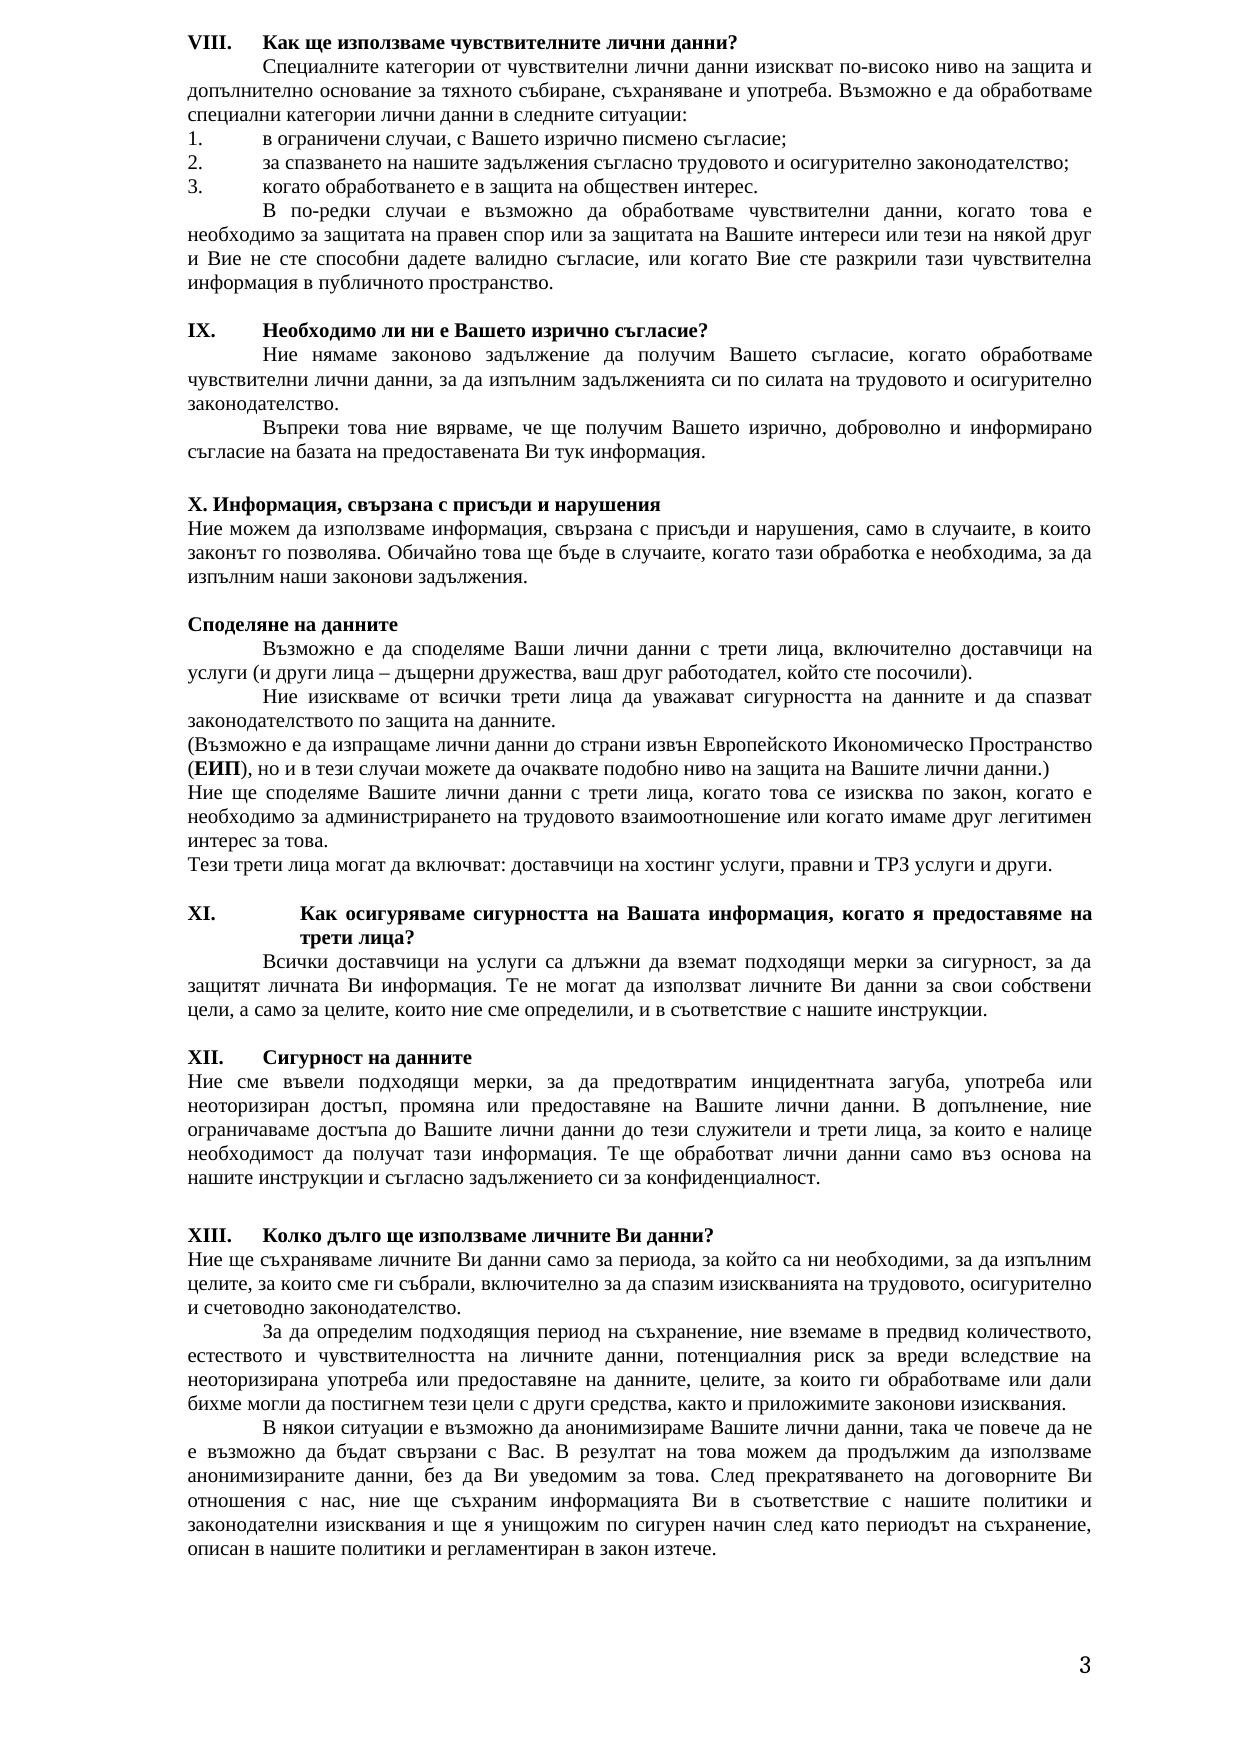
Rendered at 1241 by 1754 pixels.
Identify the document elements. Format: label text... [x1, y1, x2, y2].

subtitle Ние ще споделяме Вашите лични данни с трети лица, когато това се изисква по закон, когато е необходимо за администрирането на трудовото взаимоотношение или когато имаме друг легитимен интерес за това. [187, 780, 1093, 852]
text За да определим подходящия период на съхранение, ние вземаме в предвид количеството, естеството и чувствителността на личните данни, потенциалния риск за вреди вследствие на неоторизирана употреба или предоставяне на данните, целите, за които ги обработваме или дали бихме могли да постигнем тези цели с други средства, както и приложимите законови изисквания. [187, 1319, 1093, 1415]
list в ограничени случаи, с Вашето изрично писмено съгласие; [187, 126, 1093, 150]
subtitle Как ще използваме чувствителните лични данни? [187, 29, 1093, 54]
text Специалните категории от чувствителни лични данни изискват по-високо ниво на защита и допълнително основание за тяхното събиране, съхраняване и употреба. Възможно е да обработваме специални категории лични данни в следните ситуации: [187, 54, 1093, 126]
text В някои ситуации е възможно да анонимизираме Вашите лични данни, така че повече да не е възможно да бъдат свързани с Вас. В резултат на това можем да продължим да използваме анонимизираните данни, без да Ви уведомим за това. След прекратяването на договорните Ви отношения с нас, ние ще съхраним информацията Ви в съответствие с нашите политики и законодателни изисквания и ще я унищожим по сигурен начин след като периодът на съхранение, описан в нашите политики и регламентиран в закон изтече. [187, 1415, 1093, 1560]
subtitle Колко дълго ще използваме личните Ви данни? [187, 1223, 1093, 1247]
text (Възможно е да изпращаме лични данни до страни извън Европейското Икономическо Пространство (ЕИП), но и в тези случаи можете да очаквате подобно ниво на защита на Вашите лични данни.) [187, 732, 1093, 780]
text Ние ще съхраняваме личните Ви данни само за периода, за който са ни необходими, за да изпълним целите, за които сме ги събрали, включително за да спазим изискванията на трудовото, осигурително и счетоводно законодателство. [187, 1247, 1093, 1319]
subtitle Ние сме въвели подходящи мерки, за да предотвратим инцидентната загуба, употреба или неоторизиран достъп, промяна или предоставяне на Вашите лични данни. В допълнение, ние ограничаваме достъпа до Вашите лични данни до тези служители и трети лица, за които е налице необходимост да получат тази информация. Те ще обработват лични данни само въз основа на нашите инструкции и съгласно задължението си за конфиденциалност. [187, 1069, 1093, 1189]
subtitle Необходимо ли ни е Вашето изрично съгласие? [187, 318, 1093, 342]
text Ние изискваме от всички трети лица да уважават сигурността на данните и да спазват законодателството по защита на данните. [187, 684, 1093, 732]
text Х. Информация, свързана с присъди и нарушения [187, 491, 1093, 516]
text Въпреки това ние вярваме, че ще получим Вашето изрично, доброволно и информирано съгласие на базата на предоставената Ви тук информация. [187, 414, 1093, 463]
subtitle Сигурност на данните [187, 1045, 1093, 1069]
subtitle Ние можем да използваме информация, свързана с присъди и нарушения, само в случаите, в които законът го позволява. Обичайно това ще бъде в случаите, когато тази обработка е необходима, за да изпълним наши законови задължения. [187, 516, 1093, 588]
list когато обработването е в защита на обществен интерес. [187, 174, 1093, 198]
text Възможно е да споделяме Ваши лични данни с трети лица, включително доставчици на услуги (и други лица – дъщерни дружества, ваш друг работодател, който сте посочили). [187, 636, 1093, 684]
subtitle Как осигуряваме сигурността на Вашата информация, когато я предоставяме на трети лица? [187, 901, 1093, 949]
subtitle Споделяне на данните [187, 612, 1093, 636]
text Всички доставчици на услуги са длъжни да вземат подходящи мерки за сигурност, за да защитят личната Ви информация. Те не могат да използват личните Ви данни за свои собствени цели, а само за целите, които ние сме определили, и в съответствие с нашите инструкции. [187, 949, 1093, 1021]
list за спазването на нашите задължения съгласно трудовото и осигурително законодателство; [187, 150, 1093, 174]
text Тези трети лица могат да включват: доставчици на хостинг услуги, правни и ТРЗ услуги и други. [187, 852, 1093, 876]
text Ние нямаме законово задължение да получим Вашето съгласие, когато обработваме чувствителни лични данни, за да изпълним задълженията си по силата на трудовото и осигурително законодателство. [187, 342, 1093, 414]
text В по-редки случаи е възможно да обработваме чувствителни данни, когато това е необходимо за защитата на правен спор или за защитата на Вашите интереси или тези на някой друг и Вие не сте способни дадете валидно съгласие, или когато Вие сте разкрили тази чувствителна информация в публичното пространство. [187, 198, 1093, 294]
